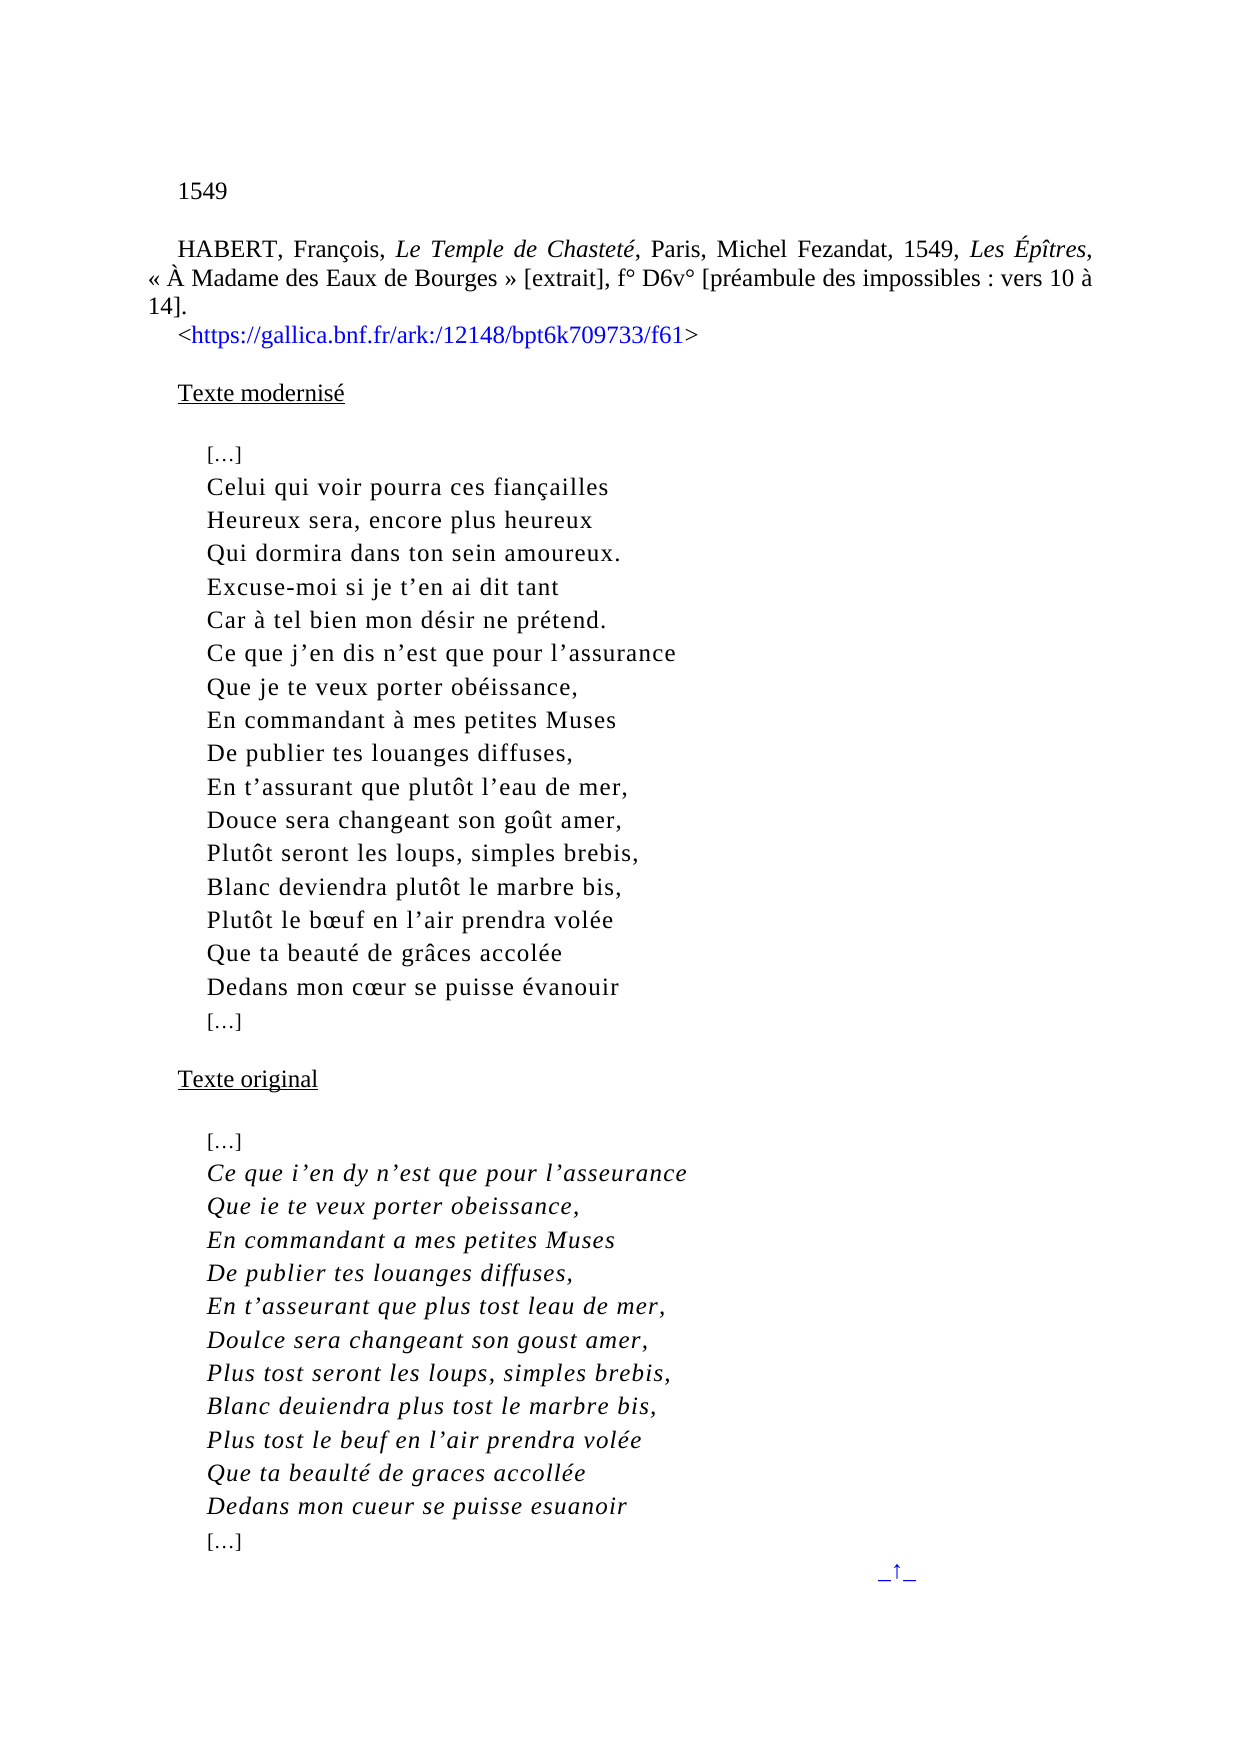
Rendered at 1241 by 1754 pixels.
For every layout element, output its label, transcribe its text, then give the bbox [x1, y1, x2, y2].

text Blanc deviendra plutôt le marbre bis, [207, 868, 1093, 902]
text Car à tel bien mon désir ne prétend. [207, 602, 1093, 635]
text <https://gallica.bnf.fr/ark:/12148/bpt6k709733/f61> [148, 320, 1093, 349]
text _↑_ [148, 1555, 915, 1583]
text Plus tost seront les loups, simples brebis, [207, 1355, 1093, 1388]
text Dedans mon cueur se puisse esuanoir [207, 1488, 1093, 1521]
text Excuse-moi si je t’en ai dit tant [207, 568, 1093, 602]
text De publier tes louanges diffuses, [207, 735, 1093, 768]
text Doulce sera changeant son goust amer, [207, 1321, 1093, 1355]
text Que ta beaulté de graces accollée [207, 1455, 1093, 1488]
text Douce sera changeant son goût amer, [207, 802, 1093, 835]
text […] [177, 1121, 1093, 1155]
text En commandant à mes petites Muses [207, 702, 1093, 735]
text Ce que j’en dis n’est que pour l’assurance [207, 635, 1093, 668]
text Qui dormira dans ton sein amoureux. [207, 535, 1093, 568]
text Dedans mon cœur se puisse évanouir [207, 968, 1093, 1002]
text Heureux sera, encore plus heureux [207, 502, 1093, 535]
text Texte modernisé [148, 378, 1093, 406]
text En commandant a mes petites Muses [207, 1221, 1093, 1255]
text Plutôt le bœuf en l’air prendra volée [207, 902, 1093, 935]
text Celui qui voir pourra ces fiançailles [207, 468, 1093, 502]
text Que je te veux porter obéissance, [207, 668, 1093, 702]
text Que ie te veux porter obeissance, [207, 1188, 1093, 1221]
text […] [177, 435, 1093, 468]
text HABERT, François, Le Temple de Chasteté, Paris, Michel Fezandat, 1549, Les Épîtres, « À Madame des Eaux de Bourges » [extrait], f° D6v° [préambule des impossibles : vers 10 à 14]. [148, 234, 1093, 320]
text Texte original [148, 1064, 1093, 1093]
text Plutôt seront les loups, simples brebis, [207, 835, 1093, 868]
text Ce que i’en dy n’est que pour l’asseurance [207, 1155, 1093, 1188]
text Que ta beauté de grâces accolée [207, 935, 1093, 968]
text Blanc deuiendra plus tost le marbre bis, [207, 1388, 1093, 1421]
text En t’asseurant que plus tost leau de mer, [207, 1288, 1093, 1321]
text De publier tes louanges diffuses, [207, 1255, 1093, 1288]
text Plus tost le beuf en l’air prendra volée [207, 1421, 1093, 1455]
text […] [177, 1521, 1093, 1555]
text 1549 [148, 176, 1093, 205]
text […] [177, 1002, 1093, 1035]
text En t’assurant que plutôt l’eau de mer, [207, 768, 1093, 802]
